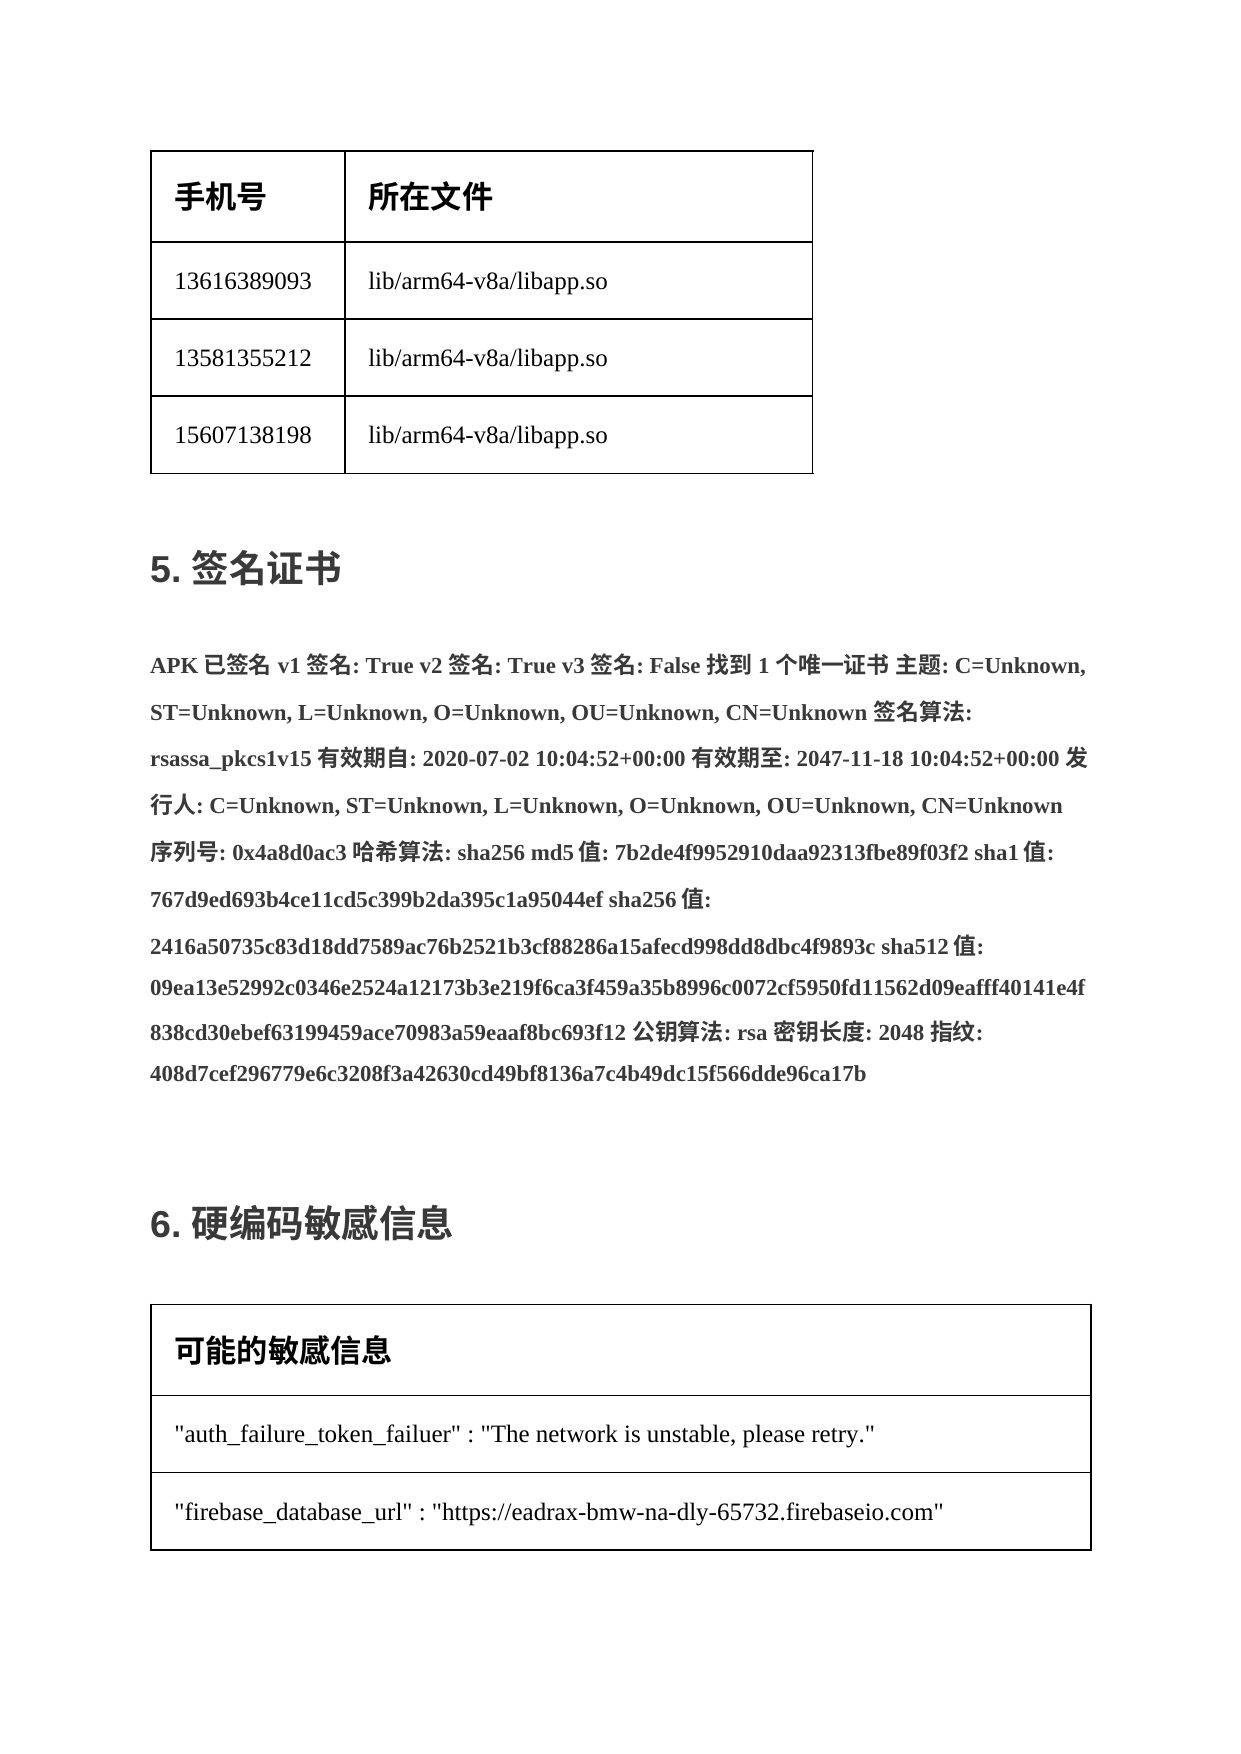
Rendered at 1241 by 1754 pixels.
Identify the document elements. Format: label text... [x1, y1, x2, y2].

table_cell 15607138198 [152, 397, 344, 473]
subtitle 5. 签名证书 [150, 543, 1090, 594]
table_header 所在文件 [346, 152, 812, 241]
table_cell 13616389093 [152, 243, 344, 318]
table_cell "auth_failure_token_failuer" : "The network is unstable, please retry." [152, 1396, 1090, 1472]
table_cell "firebase_database_url" : "https://eadrax-bmw-na-dly-65732.firebaseio.com" [152, 1473, 1090, 1549]
table_cell 13581355212 [152, 320, 344, 395]
table_header 可能的敏感信息 [152, 1305, 1090, 1394]
table_cell lib/arm64-v8a/libapp.so [346, 397, 812, 473]
table_cell lib/arm64-v8a/libapp.so [346, 243, 812, 318]
subtitle 6. 硬编码敏感信息 [150, 1198, 1090, 1249]
text APK已签名 v1 签名: True v2 签名: True v3 签名: False 找到 1 个唯一证书 主题: C=Unknown, ST=Unknown, L=Unknown, O=Unknown, OU=Unknown, CN=Unknown 签名算法: rsassa_pkcs1v15 有效期自: 2020-07-02 10:04:52+00:00 有效期至: 2047-11-18 10:04:52+00:00 发行人: C=Unknown, ST=Unknown, L=Unknown, O=Unknown, OU=Unknown, CN=Unknown 序列号: 0x4a8d0ac3 哈希算法: sha256 md5值: 7b2de4f9952910daa92313fbe89f03f2 sha1值: 767d9ed693b4ce11cd5c399b2da395c1a95044ef sha256值: 2416a50735c83d18dd7589ac76b2521b3cf88286a15afecd998dd8dbc4f9893c sha512值: 09ea13e52992c0346e2524a12173b3e219f6ca3f459a35b8996c0072cf5950fd11562d09eafff40141e4f838cd30ebef63199459ace70983a59eaaf8bc693f12 公钥算法: rsa 密钥长度: 2048 指纹: 408d7cef296779e6c3208f3a42630cd49bf8136a7c4b49dc15f566dde96ca17b [150, 648, 1090, 1087]
table_cell lib/arm64-v8a/libapp.so [346, 320, 812, 395]
table_header 手机号 [152, 152, 344, 241]
